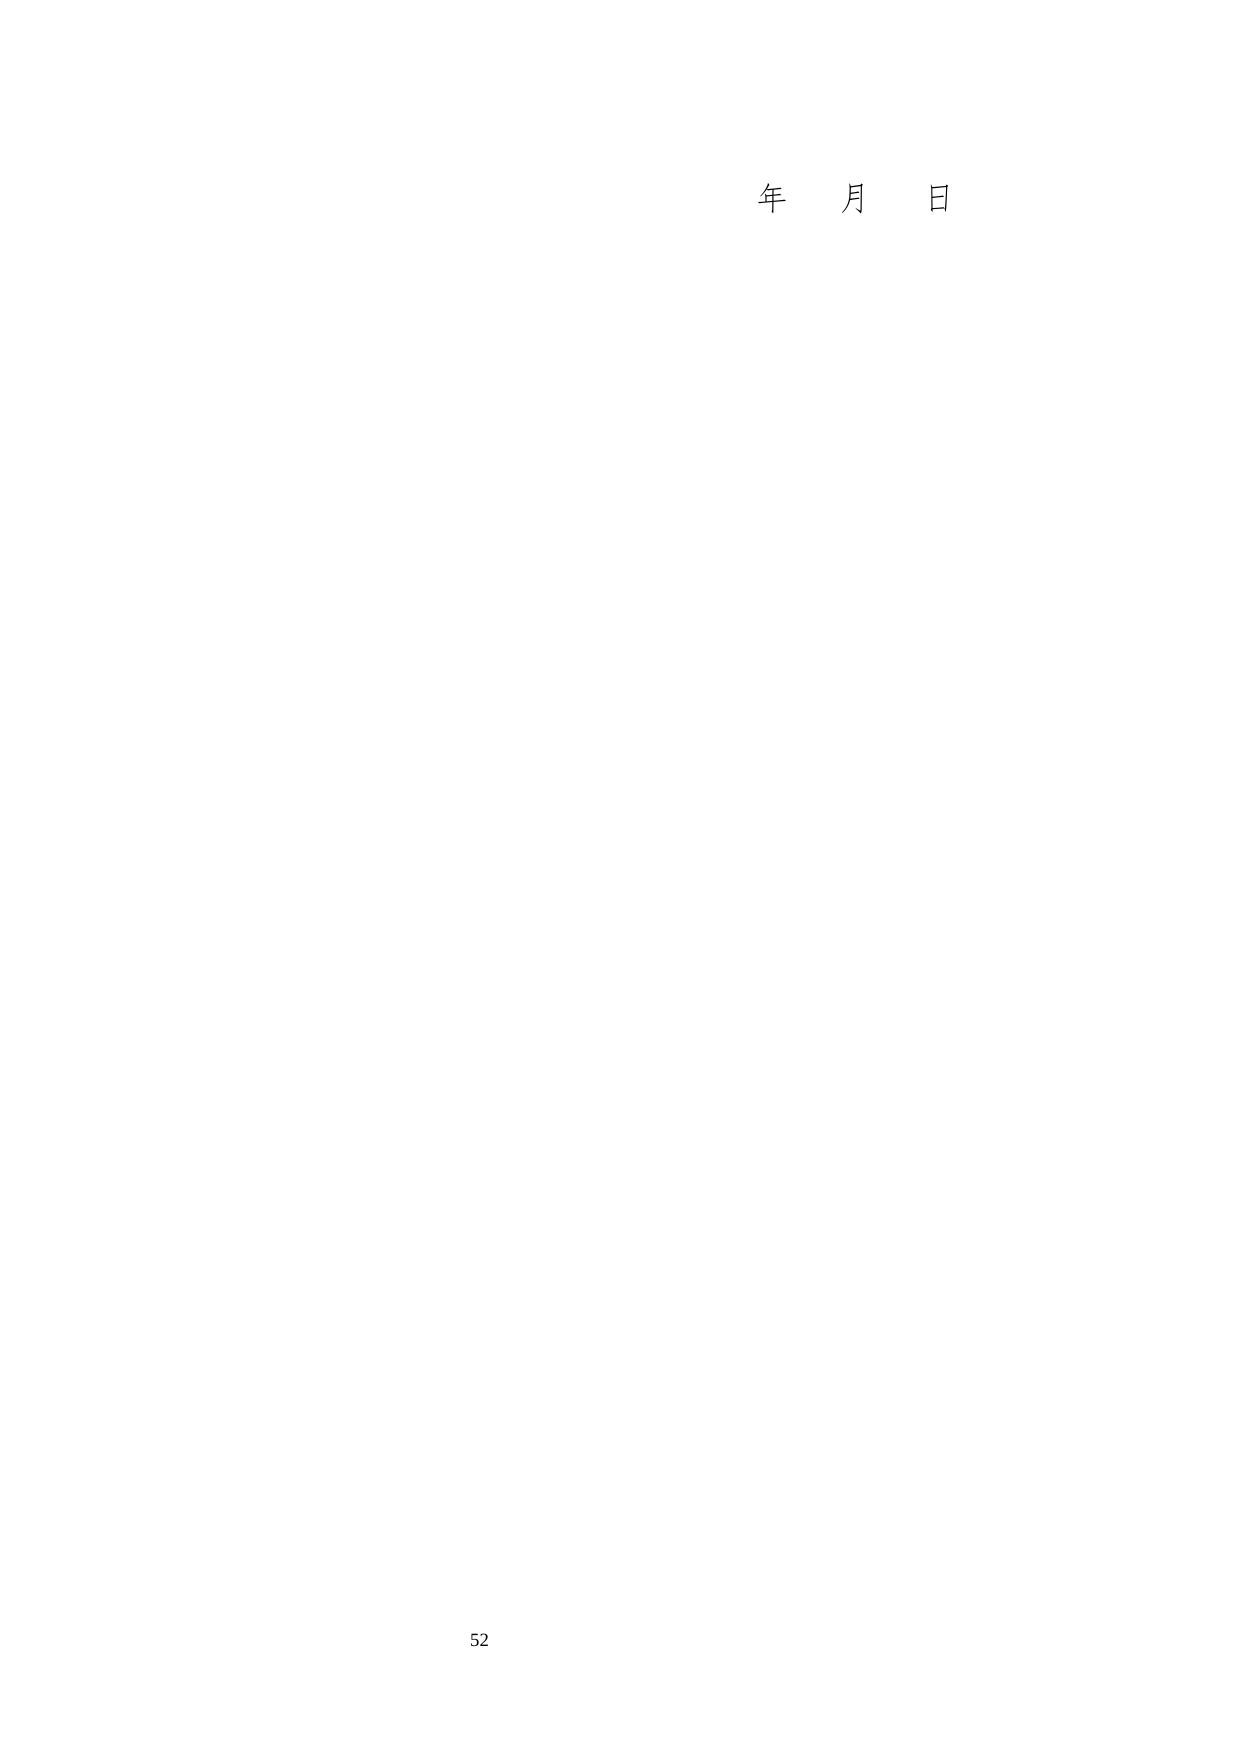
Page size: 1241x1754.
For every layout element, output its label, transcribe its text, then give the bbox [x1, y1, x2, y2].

list 年 月 日 [155, 162, 1086, 229]
